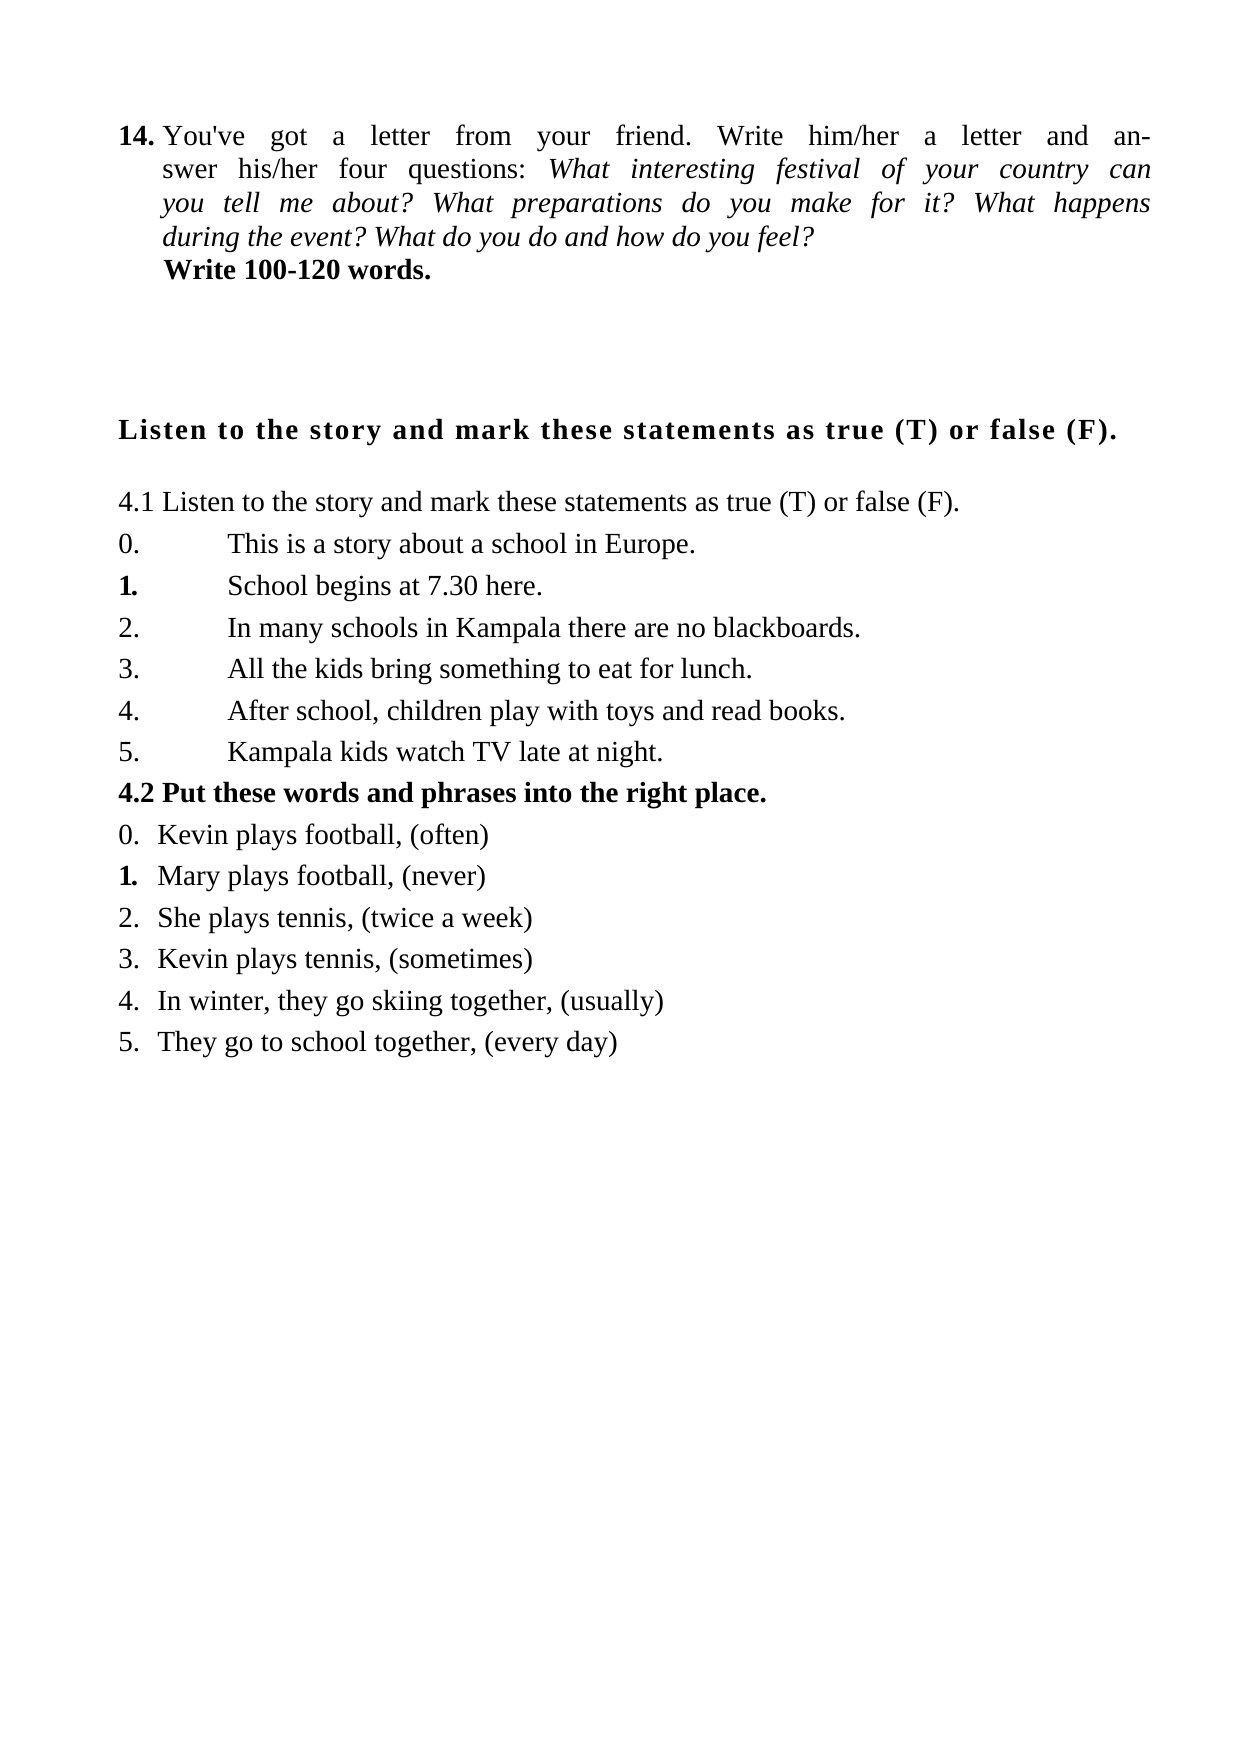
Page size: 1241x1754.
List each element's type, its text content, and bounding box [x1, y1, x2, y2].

list Kevin plays tennis, (sometimes) [118, 936, 1152, 977]
list They go to school together, (every day) [118, 1018, 1152, 1060]
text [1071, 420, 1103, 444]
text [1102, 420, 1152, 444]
list Kevin plays football, (often) [118, 811, 1152, 853]
list Mary plays football, (never) [118, 853, 1152, 894]
text 4.2 Put these words and phrases into the right place. [118, 770, 1152, 811]
list After school, children play with toys and read books. [118, 687, 1152, 728]
list She plays tennis, (twice a week) [118, 894, 1152, 936]
list Kampala kids watch TV late at night. [118, 728, 1152, 770]
list In many schools in Kampala there are no blackboards. [118, 604, 1152, 645]
text Write 100-120 words. [163, 252, 1152, 286]
list All the kids bring something to eat for lunch. [118, 645, 1152, 687]
list This is a story about a school in Europe. [118, 520, 1152, 562]
list In winter, they go skiing together, (usually) [118, 977, 1152, 1018]
text 14. You've got a letter from your friend. Write him/her a letter and an- swer his/her four questions: What interesting festival of your country can you tell me about? What preparations do you make for it? What happens during the event? What do you do and how do you feel? [118, 118, 1152, 252]
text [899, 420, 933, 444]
text Listen to the story and mark these statements as true (T) or false (F). [118, 420, 900, 444]
text 4.1 Listen to the story and mark these statements as true (T) or false (F). [118, 478, 1152, 520]
list School begins at 7.30 here. [118, 562, 1152, 604]
